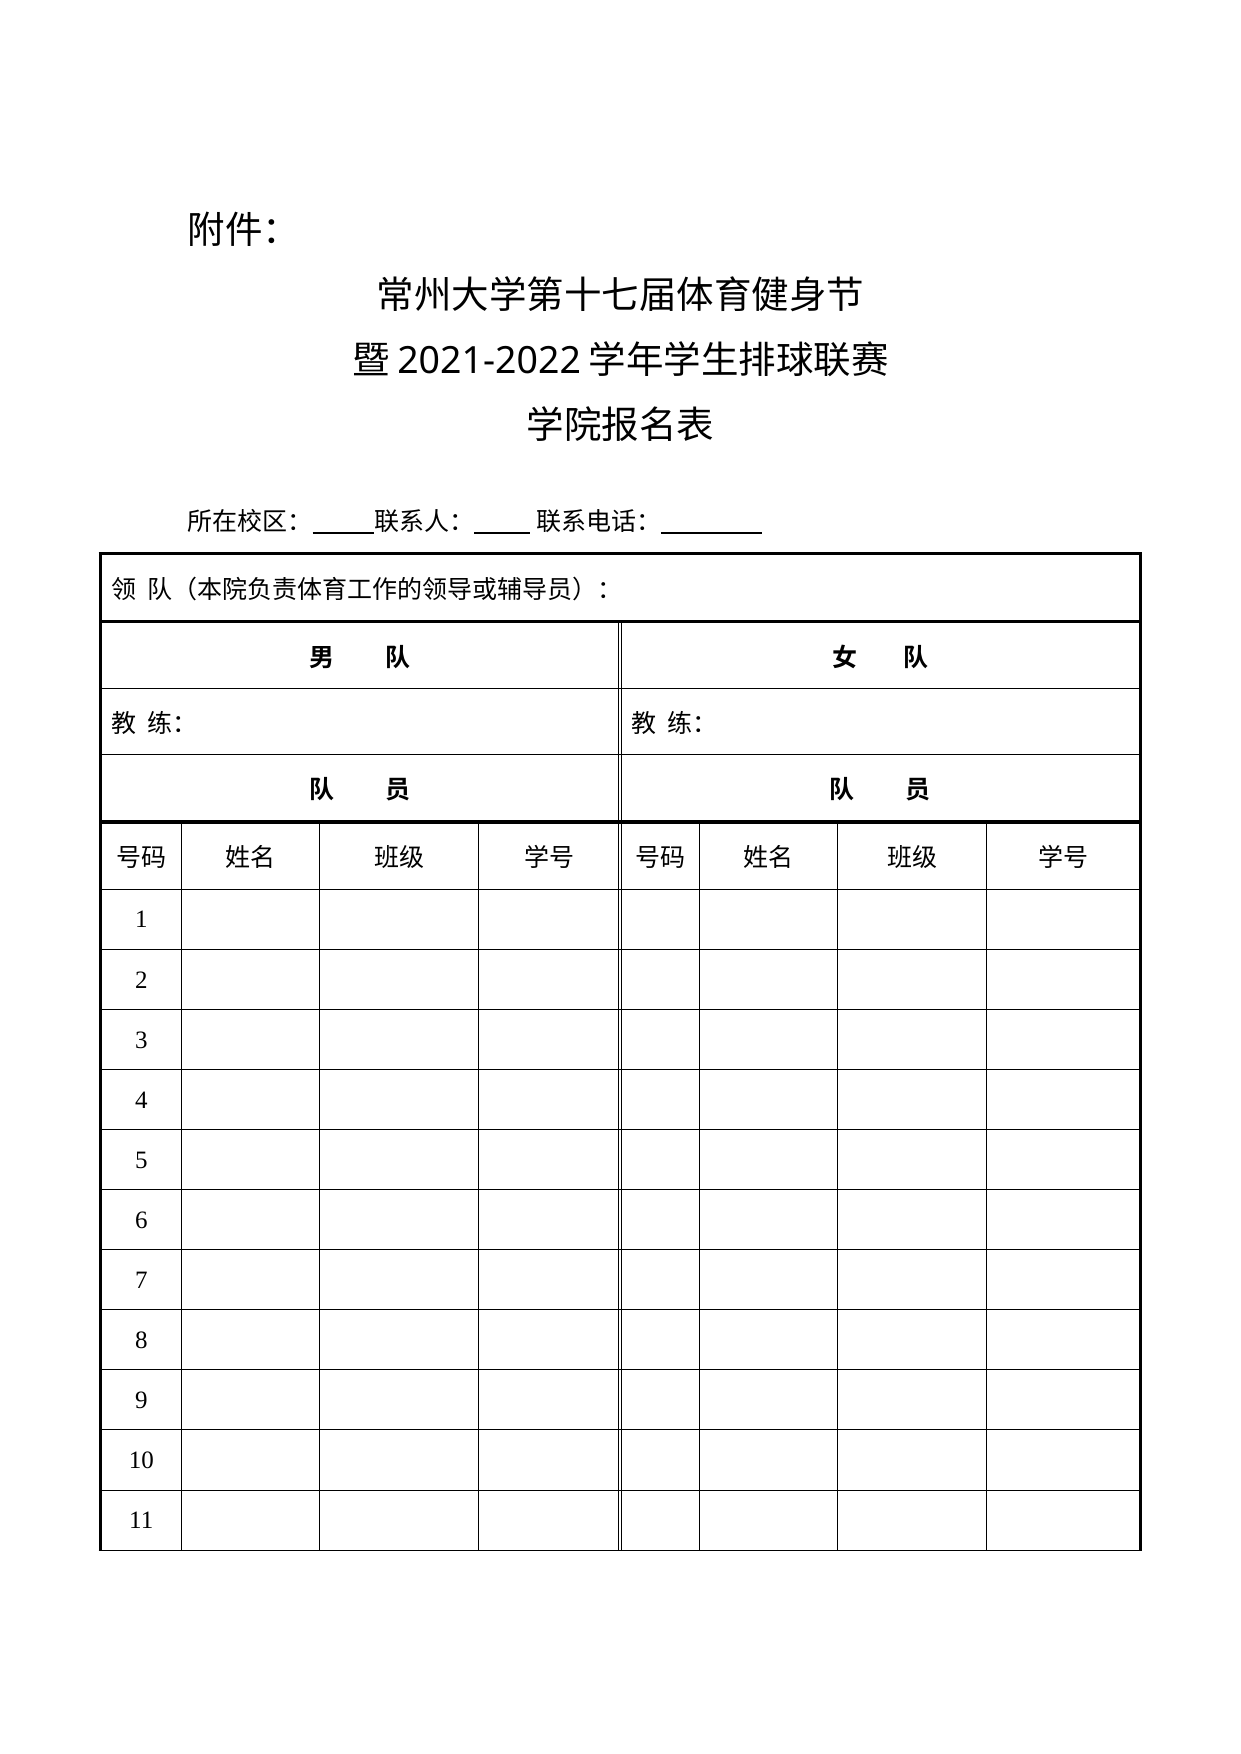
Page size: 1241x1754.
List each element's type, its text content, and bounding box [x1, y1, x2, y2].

text 所在校区： 联系人： 联系电话： [187, 487, 1053, 552]
table_cell [622, 1430, 699, 1489]
table_cell 9 [102, 1370, 181, 1429]
table_cell [182, 1370, 319, 1429]
text 学院报名表 [187, 389, 1053, 454]
table_cell [700, 1310, 837, 1369]
table_cell 号码 [622, 824, 699, 888]
table_cell 10 [102, 1430, 181, 1489]
table_cell [700, 1491, 837, 1549]
table_cell [320, 1190, 478, 1249]
table_cell [182, 950, 319, 1009]
table_cell 5 [102, 1130, 181, 1189]
table_cell [622, 1250, 699, 1309]
table_cell [987, 1130, 1139, 1189]
table_cell [622, 1491, 699, 1549]
table_cell 队 员 [102, 755, 618, 820]
table_cell [987, 1070, 1139, 1129]
table_cell [987, 1190, 1139, 1249]
table_cell [479, 1310, 618, 1369]
text 暨2021-2022学年学生排球联赛 [187, 324, 1053, 389]
table_cell [182, 1070, 319, 1129]
table_cell [838, 890, 986, 948]
table_cell [987, 890, 1139, 948]
table_cell [838, 1430, 986, 1489]
table_cell [987, 1491, 1139, 1549]
table_cell [700, 1370, 837, 1429]
table_cell [479, 1370, 618, 1429]
table_cell [622, 890, 699, 948]
table_cell [987, 1310, 1139, 1369]
table_cell [700, 1070, 837, 1129]
table_cell [838, 1370, 986, 1429]
table_cell [320, 1250, 478, 1309]
table_cell [700, 1010, 837, 1069]
table_cell [320, 890, 478, 948]
table_cell [700, 1430, 837, 1489]
table_cell [838, 1010, 986, 1069]
table_cell [700, 950, 837, 1009]
table_cell [479, 1491, 618, 1549]
table_cell [622, 1010, 699, 1069]
table_cell [838, 1310, 986, 1369]
table_cell [320, 1370, 478, 1429]
table_cell [700, 1130, 837, 1189]
table_cell [479, 1190, 618, 1249]
table_cell 班级 [838, 824, 986, 888]
table_cell [320, 1491, 478, 1549]
table_cell 女 队 [622, 623, 1139, 688]
table_cell [700, 890, 837, 948]
table_cell 2 [102, 950, 181, 1009]
table_cell [987, 1430, 1139, 1489]
table_cell 队 员 [622, 755, 1139, 820]
table_cell [987, 950, 1139, 1009]
table_cell 11 [102, 1491, 181, 1549]
table_cell [182, 1130, 319, 1189]
text 附件： [187, 194, 1053, 259]
table_cell [987, 1250, 1139, 1309]
table_cell [479, 890, 618, 948]
table_cell [700, 1250, 837, 1309]
table_cell [320, 1010, 478, 1069]
text 常州大学第十七届体育健身节 [187, 259, 1053, 324]
table_cell 3 [102, 1010, 181, 1069]
table_header 领 队（本院负责体育工作的领导或辅导员）： [102, 555, 1139, 620]
table_cell 4 [102, 1070, 181, 1129]
table_cell [479, 950, 618, 1009]
table_cell [479, 1130, 618, 1189]
table_cell [182, 1430, 319, 1489]
table_cell [320, 1070, 478, 1129]
table_cell [479, 1250, 618, 1309]
table_cell [987, 1370, 1139, 1429]
table_cell 教 练： [102, 689, 618, 754]
table_cell [320, 1310, 478, 1369]
table_cell 7 [102, 1250, 181, 1309]
table_cell [622, 1370, 699, 1429]
table_cell 教 练： [622, 689, 1139, 754]
table_cell [182, 1491, 319, 1549]
table_cell [182, 1010, 319, 1069]
table_cell 姓名 [700, 824, 837, 888]
table_cell [622, 950, 699, 1009]
table_cell [838, 1070, 986, 1129]
table_cell [987, 1010, 1139, 1069]
table_cell [182, 1310, 319, 1369]
table_cell [479, 1430, 618, 1489]
table_cell [182, 1250, 319, 1309]
table_cell 6 [102, 1190, 181, 1249]
table_cell [622, 1310, 699, 1369]
table_cell [838, 1491, 986, 1549]
table_cell 男 队 [102, 623, 618, 688]
table_cell [838, 1190, 986, 1249]
table_cell 号码 [102, 824, 181, 888]
table_cell [622, 1130, 699, 1189]
table_cell 班级 [320, 824, 478, 888]
table_cell [479, 1070, 618, 1129]
table_cell [838, 1250, 986, 1309]
table_cell 学号 [987, 824, 1139, 888]
table_cell 8 [102, 1310, 181, 1369]
table_cell [700, 1190, 837, 1249]
table_cell 姓名 [182, 824, 319, 888]
table_cell [320, 1130, 478, 1189]
table_cell [838, 950, 986, 1009]
table_cell [182, 1190, 319, 1249]
table_cell [622, 1070, 699, 1129]
table_cell 1 [102, 890, 181, 948]
table_cell [838, 1130, 986, 1189]
table_cell [320, 1430, 478, 1489]
table_cell [320, 950, 478, 1009]
table_cell [479, 1010, 618, 1069]
table_cell 学号 [479, 824, 618, 888]
table_cell [622, 1190, 699, 1249]
table_cell [182, 890, 319, 948]
